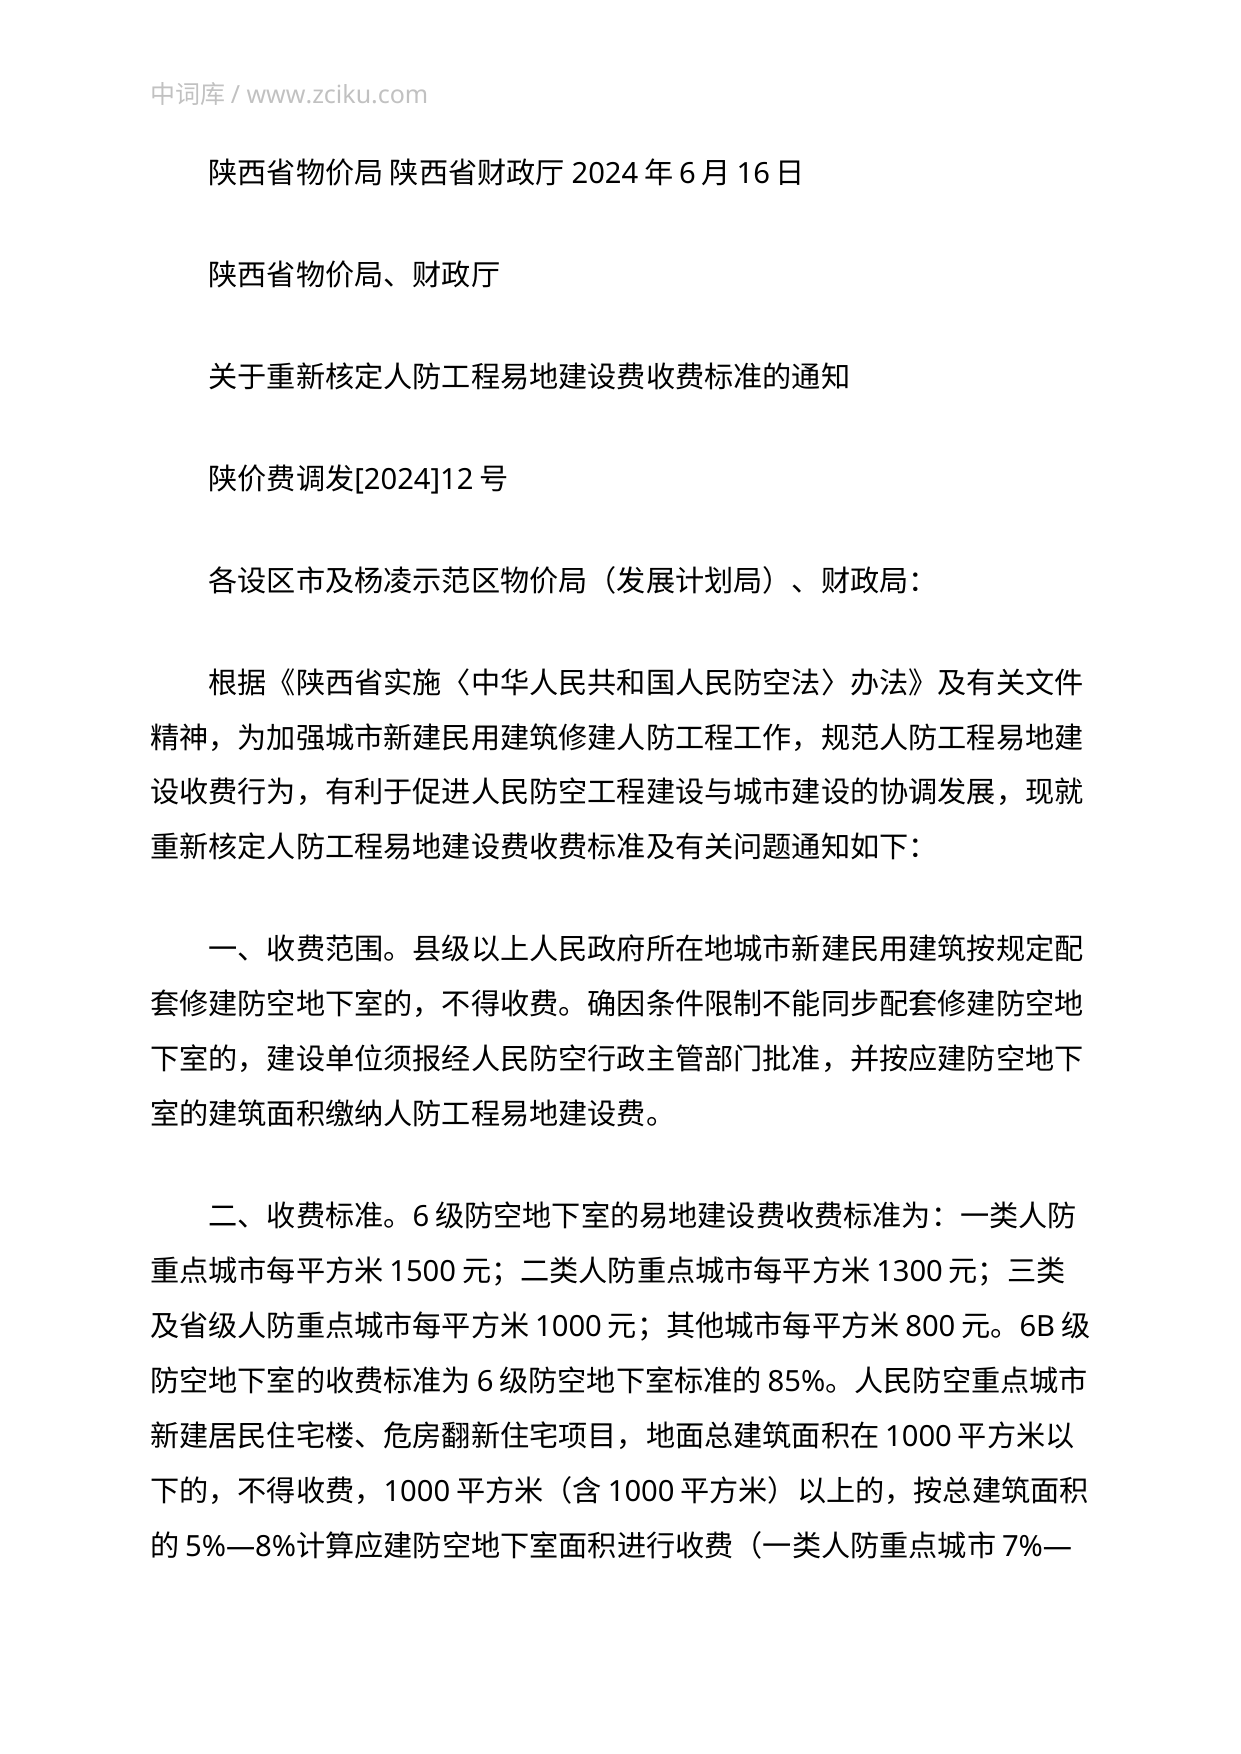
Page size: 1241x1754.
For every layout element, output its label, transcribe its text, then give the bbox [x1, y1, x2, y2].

text 陕西省物价局、财政厅 [150, 252, 1090, 294]
text 一、收费范围。县级以上人民政府所在地城市新建民用建筑按规定配套修建防空地下室的，不得收费。确因条件限制不能同步配套修建防空地下室的，建设单位须报经人民防空行政主管部门批准，并按应建防空地下室的建筑面积缴纳人防工程易地建设费。 [150, 926, 1090, 1133]
text 陕西省物价局 陕西省财政厅 2024年6月16日 [150, 150, 1090, 192]
text 陕价费调发[2024]12号 [150, 456, 1090, 498]
text 根据《陕西省实施〈中华人民共和国人民防空法〉办法》及有关文件精神，为加强城市新建民用建筑修建人防工程工作，规范人防工程易地建设收费行为，有利于促进人民防空工程建设与城市建设的协调发展，现就重新核定人防工程易地建设费收费标准及有关问题通知如下： [150, 659, 1090, 866]
text 各设区市及杨凌示范区物价局（发展计划局）、财政局： [150, 557, 1090, 600]
text 关于重新核定人防工程易地建设费收费标准的通知 [150, 354, 1090, 396]
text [150, 1192, 1090, 1564]
